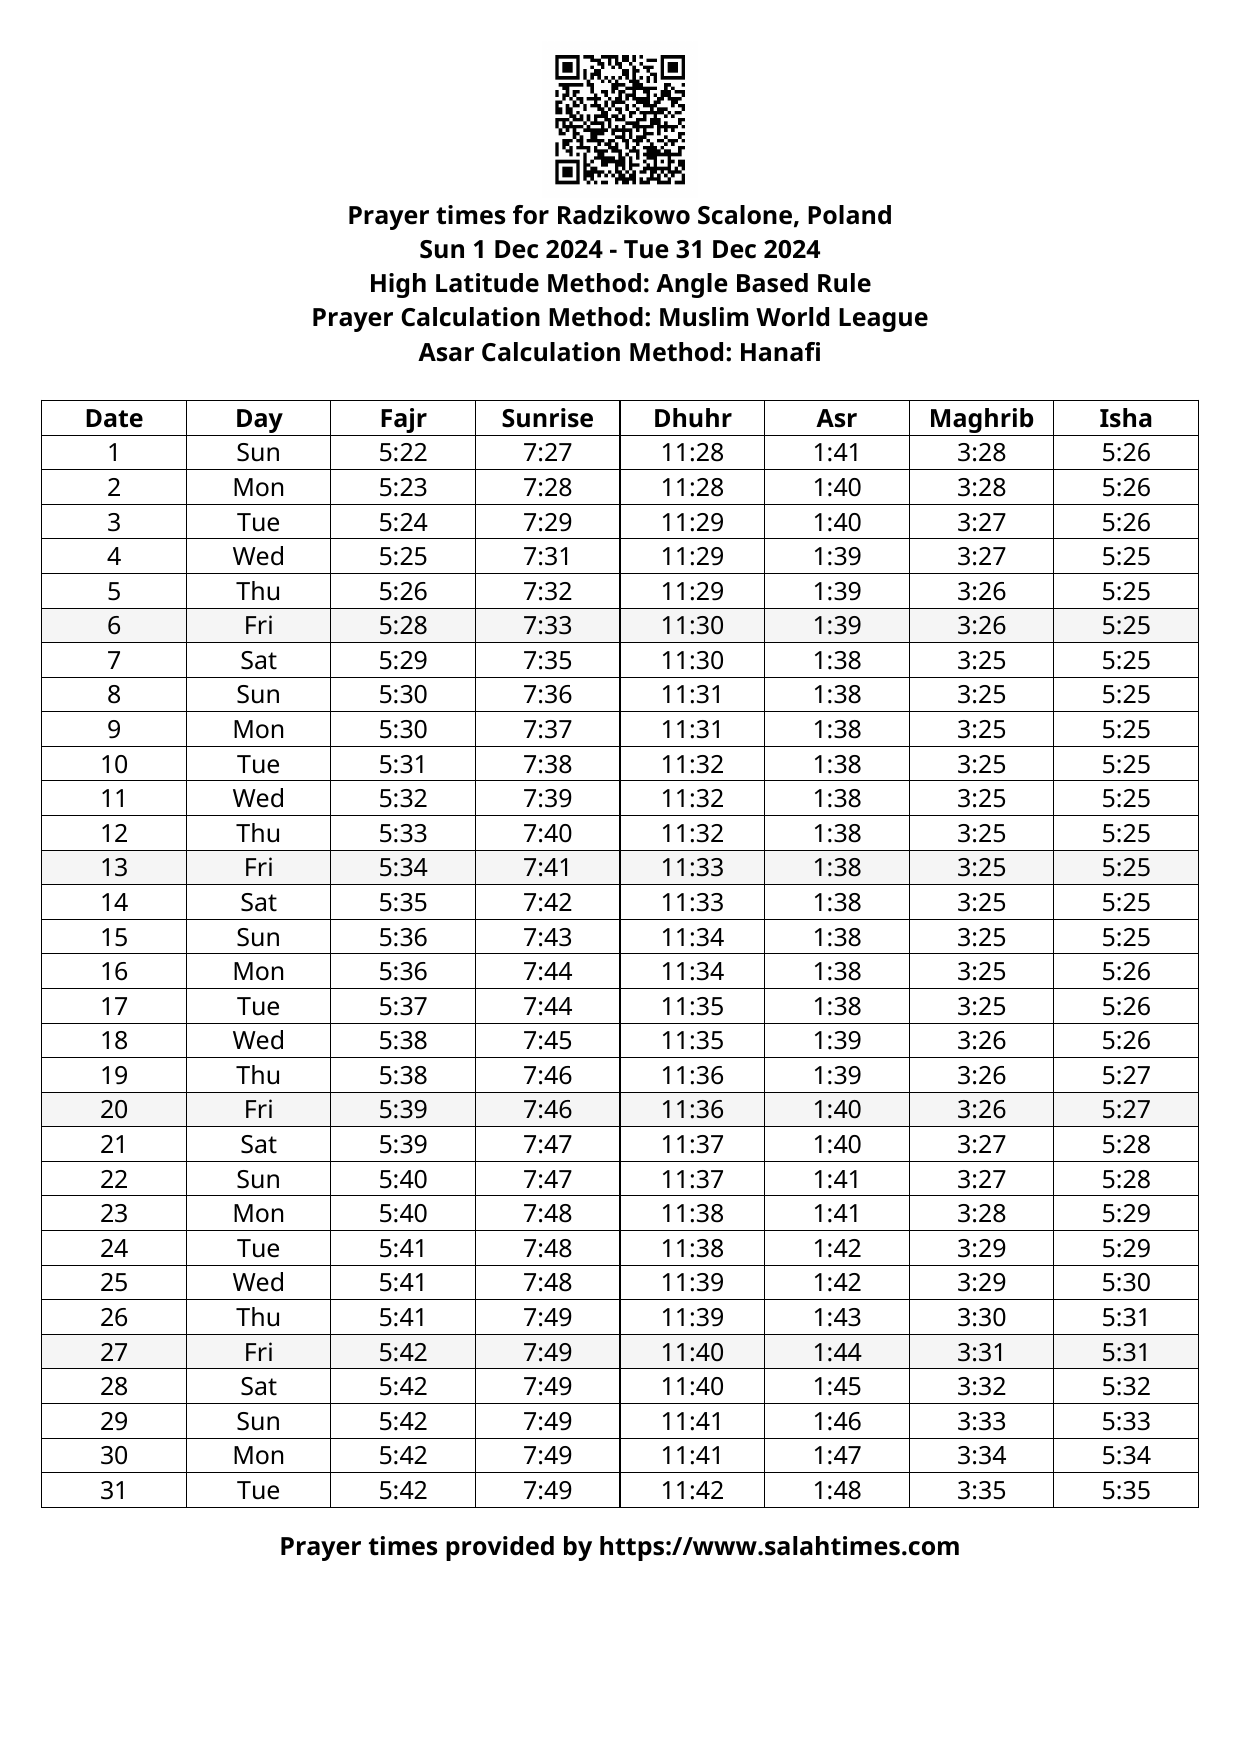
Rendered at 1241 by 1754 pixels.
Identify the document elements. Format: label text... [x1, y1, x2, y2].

table_cell Thu [187, 1058, 330, 1092]
table_cell 3:31 [910, 1335, 1053, 1368]
table_cell 1:45 [765, 1369, 909, 1403]
table_cell 5:35 [1054, 1473, 1198, 1507]
table_cell 17 [42, 989, 186, 1022]
table_cell 7:27 [476, 436, 619, 469]
table_cell 5:26 [1054, 470, 1198, 504]
table_cell 5:30 [331, 712, 475, 746]
table_cell 5:31 [331, 747, 475, 780]
table_cell Thu [187, 1300, 330, 1334]
table_cell 11:29 [621, 505, 764, 538]
table_cell 5:22 [331, 436, 475, 469]
text Asar Calculation Method: Hanafi [42, 334, 1198, 368]
table_cell Wed [187, 539, 330, 573]
table_cell 7:33 [476, 609, 619, 642]
table_cell 9 [42, 712, 186, 746]
table_cell 5:25 [1054, 816, 1198, 849]
table_cell 1:38 [765, 678, 909, 711]
table_cell 3:28 [910, 1196, 1053, 1230]
table_cell Sat [187, 885, 330, 919]
table_cell Tue [187, 1231, 330, 1264]
table_cell 3:25 [910, 643, 1053, 677]
table_cell 11:30 [621, 609, 764, 642]
table_cell 11:41 [621, 1404, 764, 1437]
table_cell 1:43 [765, 1300, 909, 1334]
table_header Date [42, 401, 186, 434]
table_cell 28 [42, 1369, 186, 1403]
table_cell 5:28 [1054, 1162, 1198, 1195]
table_cell Mon [187, 470, 330, 504]
table_cell 7:29 [476, 505, 619, 538]
table_cell 5:26 [331, 574, 475, 607]
table_cell 5:27 [1054, 1093, 1198, 1126]
table_cell 30 [42, 1439, 186, 1472]
table_cell 1:38 [765, 920, 909, 953]
table_cell 3:33 [910, 1404, 1053, 1437]
table_cell 3:29 [910, 1266, 1053, 1299]
table_cell 3:25 [910, 851, 1053, 884]
text Prayer times provided by https://www.salahtimes.com [42, 1528, 1198, 1563]
table_cell 5:39 [331, 1093, 475, 1126]
table_cell 16 [42, 954, 186, 988]
table_cell 1:38 [765, 781, 909, 815]
table_cell 7:47 [476, 1162, 619, 1195]
table_cell 5:26 [1054, 1024, 1198, 1057]
table_cell Sat [187, 643, 330, 677]
table_cell 5:42 [331, 1369, 475, 1403]
table_cell 5:36 [331, 920, 475, 953]
table_cell 7:49 [476, 1404, 619, 1437]
table_cell Fri [187, 1335, 330, 1368]
table_cell 15 [42, 920, 186, 953]
table_cell 5:41 [331, 1231, 475, 1264]
table_cell 13 [42, 851, 186, 884]
table_cell 1:44 [765, 1335, 909, 1368]
table_cell 1:40 [765, 1127, 909, 1161]
table_cell 5:28 [1054, 1127, 1198, 1161]
table_cell 7 [42, 643, 186, 677]
table_cell 7:41 [476, 851, 619, 884]
table_cell Fri [187, 609, 330, 642]
table_cell 5:32 [1054, 1369, 1198, 1403]
table_cell 5:34 [331, 851, 475, 884]
table_cell 7:47 [476, 1127, 619, 1161]
table_cell 3:25 [910, 678, 1053, 711]
table_cell 1:42 [765, 1231, 909, 1264]
table_cell 3:26 [910, 1093, 1053, 1126]
table_cell 1:38 [765, 851, 909, 884]
table_cell 3:28 [910, 470, 1053, 504]
table_cell 7:48 [476, 1231, 619, 1264]
table_cell Thu [187, 574, 330, 607]
table_cell Fri [187, 1093, 330, 1126]
table_cell 3:30 [910, 1300, 1053, 1334]
table_cell 25 [42, 1266, 186, 1299]
table_cell 7:42 [476, 885, 619, 919]
table_cell 5:30 [331, 678, 475, 711]
table_cell 7:38 [476, 747, 619, 780]
table_cell Thu [187, 816, 330, 849]
table_cell 1:48 [765, 1473, 909, 1507]
table_cell 5:38 [331, 1024, 475, 1057]
table_cell 7:46 [476, 1058, 619, 1092]
table_cell 11:41 [621, 1439, 764, 1472]
table_cell 11:32 [621, 781, 764, 815]
table_cell 12 [42, 816, 186, 849]
table_cell 4 [42, 539, 186, 573]
table_cell 11:28 [621, 436, 764, 469]
table_header Maghrib [910, 401, 1053, 434]
table_cell Sun [187, 920, 330, 953]
text Prayer times for Radzikowo Scalone, Poland [42, 198, 1198, 232]
table_cell 3:28 [910, 436, 1053, 469]
table_header Day [187, 401, 330, 434]
table_cell 5:29 [1054, 1196, 1198, 1230]
table_cell 11:40 [621, 1369, 764, 1403]
table_cell 1:41 [765, 436, 909, 469]
table_cell 5:33 [331, 816, 475, 849]
table_cell 5:23 [331, 470, 475, 504]
table_cell Mon [187, 954, 330, 988]
table_cell 11:39 [621, 1300, 764, 1334]
table_cell Fri [187, 851, 330, 884]
table_cell 7:49 [476, 1300, 619, 1334]
picture [542, 41, 699, 198]
text High Latitude Method: Angle Based Rule [42, 266, 1198, 300]
table_cell 7:32 [476, 574, 619, 607]
table_cell 1:41 [765, 1196, 909, 1230]
table_cell 11:29 [621, 539, 764, 573]
table_cell 3:27 [910, 1162, 1053, 1195]
table_cell 5:24 [331, 505, 475, 538]
table_cell 7:35 [476, 643, 619, 677]
table_cell Wed [187, 1024, 330, 1057]
table_cell 7:36 [476, 678, 619, 711]
table_cell 7:49 [476, 1335, 619, 1368]
table_cell 1:40 [765, 1093, 909, 1126]
table_cell 11:38 [621, 1231, 764, 1264]
table_cell Wed [187, 1266, 330, 1299]
table_cell Tue [187, 505, 330, 538]
table_cell 5:26 [1054, 954, 1198, 988]
table_cell 11:31 [621, 678, 764, 711]
table_cell 19 [42, 1058, 186, 1092]
table_cell 5:31 [1054, 1335, 1198, 1368]
table_cell 6 [42, 609, 186, 642]
table_cell 23 [42, 1196, 186, 1230]
table_cell 1:38 [765, 747, 909, 780]
table_cell 5:38 [331, 1058, 475, 1092]
table_cell 27 [42, 1335, 186, 1368]
table_cell 11:35 [621, 1024, 764, 1057]
table_cell 1:38 [765, 885, 909, 919]
table_cell 11:42 [621, 1473, 764, 1507]
table_cell 3:25 [910, 781, 1053, 815]
table_cell 11:32 [621, 747, 764, 780]
table_cell 5:25 [1054, 920, 1198, 953]
table_cell 1:39 [765, 1058, 909, 1092]
table_cell 5:37 [331, 989, 475, 1022]
table_header Isha [1054, 401, 1198, 434]
table_cell 3:27 [910, 1127, 1053, 1161]
table_cell 3:25 [910, 747, 1053, 780]
table_cell 5:36 [331, 954, 475, 988]
table_cell 1:40 [765, 470, 909, 504]
table_cell 5:42 [331, 1439, 475, 1472]
table_cell 7:46 [476, 1093, 619, 1126]
table_cell 5:34 [1054, 1439, 1198, 1472]
table_cell 7:48 [476, 1266, 619, 1299]
table_cell 5:25 [1054, 747, 1198, 780]
table_header Fajr [331, 401, 475, 434]
table_cell 5:25 [331, 539, 475, 573]
text Sun 1 Dec 2024 - Tue 31 Dec 2024 [42, 232, 1198, 266]
table_cell 3:32 [910, 1369, 1053, 1403]
table_cell 5:25 [1054, 781, 1198, 815]
table_cell 1 [42, 436, 186, 469]
table_cell 1:38 [765, 643, 909, 677]
table_cell Mon [187, 1439, 330, 1472]
table_cell 11 [42, 781, 186, 815]
table_cell 5:41 [331, 1300, 475, 1334]
table_cell 1:47 [765, 1439, 909, 1472]
table_cell 3:25 [910, 920, 1053, 953]
table_cell 5:25 [1054, 885, 1198, 919]
table_cell 11:32 [621, 816, 764, 849]
table_cell 1:38 [765, 989, 909, 1022]
table_cell Tue [187, 747, 330, 780]
table_cell Sun [187, 678, 330, 711]
table_cell 5:25 [1054, 678, 1198, 711]
table_cell 5:26 [1054, 505, 1198, 538]
table_cell 5:29 [1054, 1231, 1198, 1264]
table_cell 14 [42, 885, 186, 919]
table_cell 7:49 [476, 1369, 619, 1403]
table_cell Tue [187, 989, 330, 1022]
table_cell 22 [42, 1162, 186, 1195]
table_cell 3:26 [910, 1024, 1053, 1057]
table_cell 5:40 [331, 1196, 475, 1230]
table_cell Sun [187, 1162, 330, 1195]
table_cell 2 [42, 470, 186, 504]
table_cell Wed [187, 781, 330, 815]
table_cell Sun [187, 1404, 330, 1437]
table_header Asr [765, 401, 909, 434]
table_cell 1:42 [765, 1266, 909, 1299]
table_cell 26 [42, 1300, 186, 1334]
table_cell 5:29 [331, 643, 475, 677]
text Prayer Calculation Method: Muslim World League [42, 300, 1198, 334]
table_cell 3:26 [910, 574, 1053, 607]
table_cell 11:40 [621, 1335, 764, 1368]
table_cell 11:28 [621, 470, 764, 504]
table_cell 5:25 [1054, 539, 1198, 573]
table_cell 11:34 [621, 954, 764, 988]
table_cell 7:49 [476, 1439, 619, 1472]
table_cell 1:40 [765, 505, 909, 538]
table_cell 3:25 [910, 816, 1053, 849]
table_cell 20 [42, 1093, 186, 1126]
table_cell 3:25 [910, 885, 1053, 919]
table_cell 3:35 [910, 1473, 1053, 1507]
table_cell 7:40 [476, 816, 619, 849]
table_cell Mon [187, 1196, 330, 1230]
table_cell Sun [187, 436, 330, 469]
table_cell 3:26 [910, 609, 1053, 642]
table_cell 11:37 [621, 1127, 764, 1161]
table_cell 5:41 [331, 1266, 475, 1299]
table_cell 21 [42, 1127, 186, 1161]
table_cell 7:49 [476, 1473, 619, 1507]
table_cell 5:25 [1054, 574, 1198, 607]
table_cell 5:40 [331, 1162, 475, 1195]
table_cell 5:39 [331, 1127, 475, 1161]
table_cell 3:27 [910, 539, 1053, 573]
table_header Sunrise [476, 401, 619, 434]
table_cell 7:44 [476, 989, 619, 1022]
table_cell 3:25 [910, 954, 1053, 988]
table_cell 5:32 [331, 781, 475, 815]
table_cell 5:42 [331, 1335, 475, 1368]
table_cell 1:38 [765, 816, 909, 849]
table_header Dhuhr [621, 401, 764, 434]
table_cell 7:37 [476, 712, 619, 746]
table_cell 29 [42, 1404, 186, 1437]
table_cell 11:33 [621, 885, 764, 919]
table_cell 5:33 [1054, 1404, 1198, 1437]
table_cell 3 [42, 505, 186, 538]
table_cell 5:35 [331, 885, 475, 919]
table_cell 11:38 [621, 1196, 764, 1230]
table_cell 1:39 [765, 609, 909, 642]
table_cell 5:30 [1054, 1266, 1198, 1299]
table_cell 10 [42, 747, 186, 780]
table_cell 1:41 [765, 1162, 909, 1195]
table_cell 3:34 [910, 1439, 1053, 1472]
table_cell 11:29 [621, 574, 764, 607]
table_cell 18 [42, 1024, 186, 1057]
table_cell 11:37 [621, 1162, 764, 1195]
table_cell Sat [187, 1127, 330, 1161]
table_cell 1:39 [765, 1024, 909, 1057]
table_cell 3:29 [910, 1231, 1053, 1264]
table_cell 3:25 [910, 989, 1053, 1022]
table_cell 3:27 [910, 505, 1053, 538]
table_cell 1:39 [765, 574, 909, 607]
table_cell 7:39 [476, 781, 619, 815]
table_cell 11:36 [621, 1058, 764, 1092]
table_cell 3:25 [910, 712, 1053, 746]
table_cell 5:25 [1054, 712, 1198, 746]
table_cell 5:28 [331, 609, 475, 642]
table_cell 11:30 [621, 643, 764, 677]
table_cell 1:39 [765, 539, 909, 573]
table_cell 5:25 [1054, 851, 1198, 884]
table_cell 8 [42, 678, 186, 711]
table_cell 1:46 [765, 1404, 909, 1437]
table_cell 5:25 [1054, 609, 1198, 642]
table_cell 7:28 [476, 470, 619, 504]
table_cell 1:38 [765, 954, 909, 988]
table_cell 7:43 [476, 920, 619, 953]
table_cell 5:26 [1054, 989, 1198, 1022]
table_cell 5:27 [1054, 1058, 1198, 1092]
table_cell 11:31 [621, 712, 764, 746]
table_cell 1:38 [765, 712, 909, 746]
table_cell 11:33 [621, 851, 764, 884]
table_cell 11:35 [621, 989, 764, 1022]
table_cell Sat [187, 1369, 330, 1403]
table_cell 11:39 [621, 1266, 764, 1299]
table_cell 7:44 [476, 954, 619, 988]
table_cell 5:42 [331, 1404, 475, 1437]
table_cell 7:48 [476, 1196, 619, 1230]
table_cell 5:26 [1054, 436, 1198, 469]
table_cell 7:45 [476, 1024, 619, 1057]
table_cell Mon [187, 712, 330, 746]
table_cell 5:31 [1054, 1300, 1198, 1334]
table_cell 3:26 [910, 1058, 1053, 1092]
table_cell 5:42 [331, 1473, 475, 1507]
table_cell Tue [187, 1473, 330, 1507]
table_cell 24 [42, 1231, 186, 1264]
table_cell 5:25 [1054, 643, 1198, 677]
table_cell 5 [42, 574, 186, 607]
table_cell 11:36 [621, 1093, 764, 1126]
table_cell 11:34 [621, 920, 764, 953]
table_cell 31 [42, 1473, 186, 1507]
table_cell 7:31 [476, 539, 619, 573]
